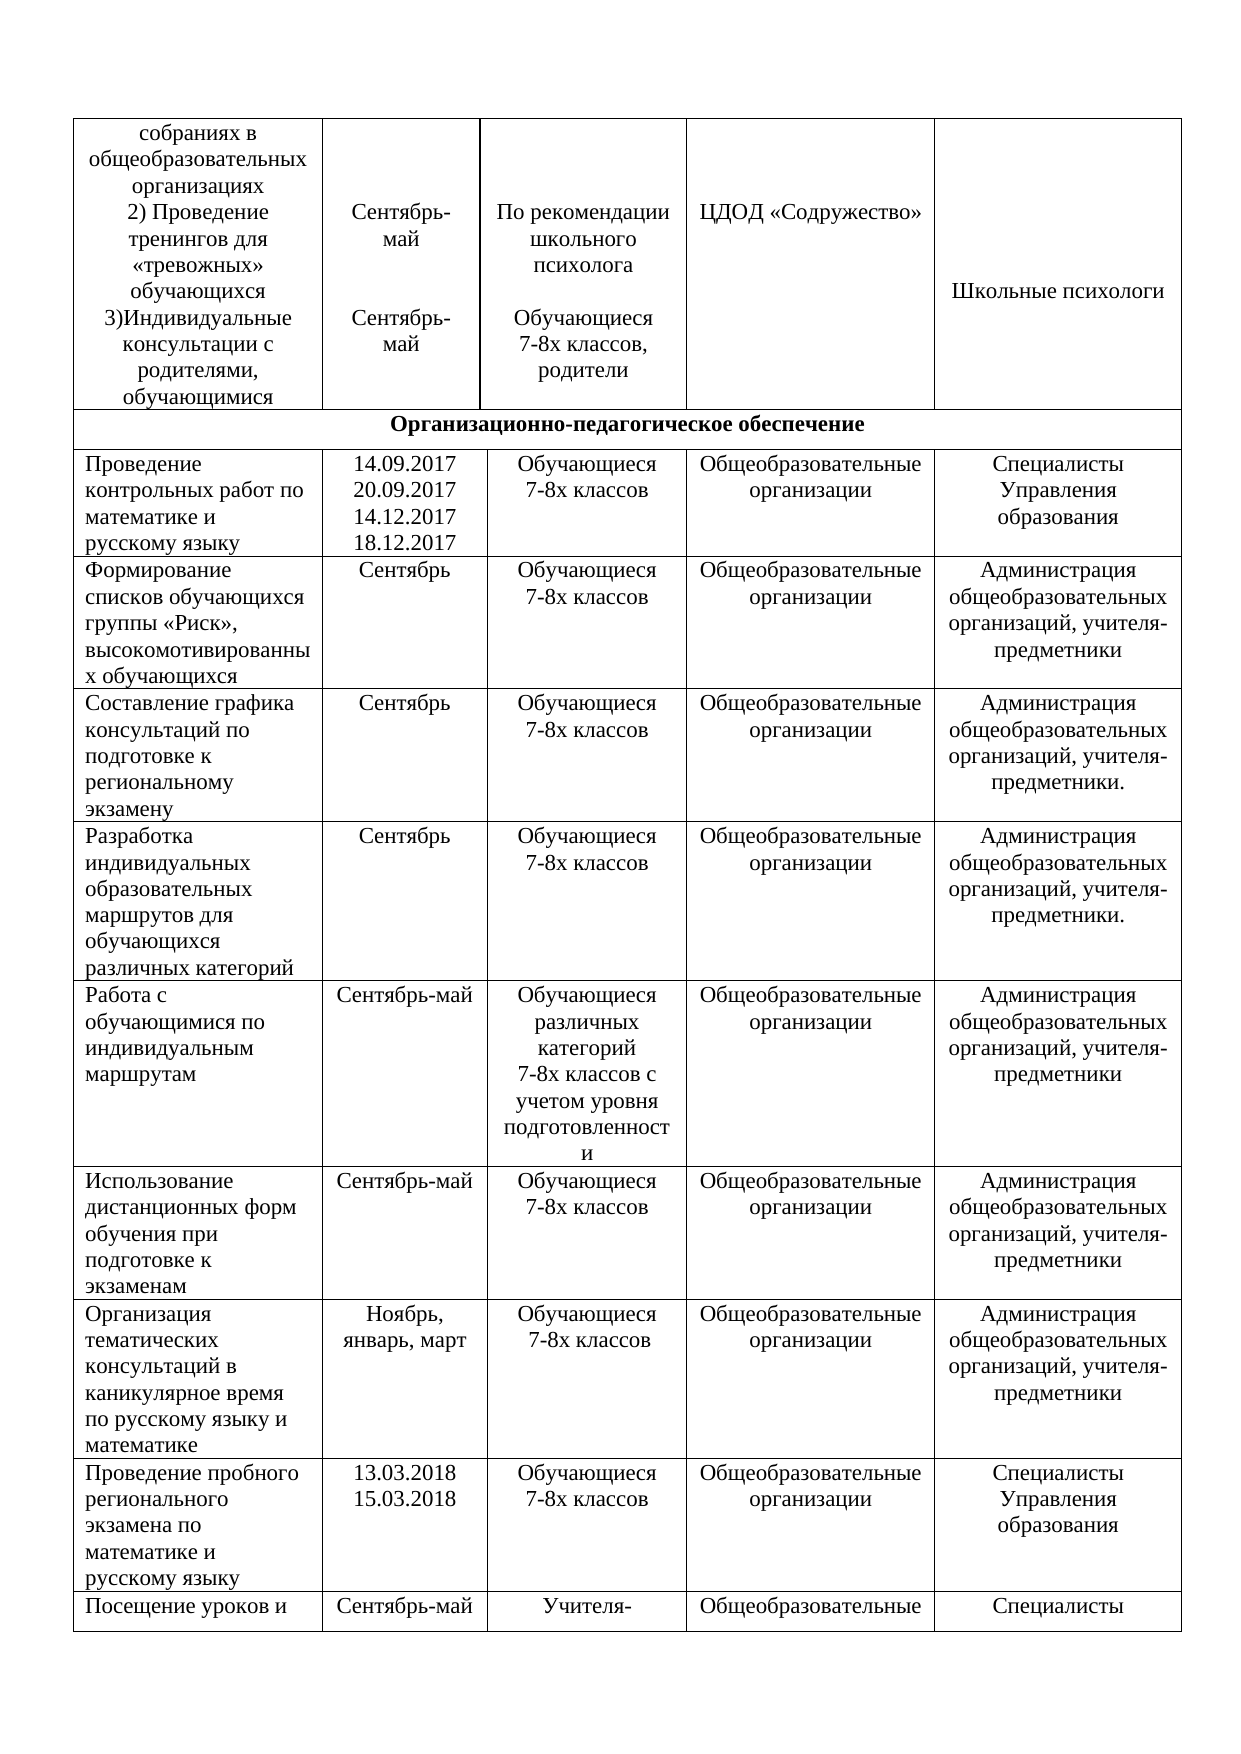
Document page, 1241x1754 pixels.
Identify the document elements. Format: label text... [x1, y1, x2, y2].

table_cell Работа с обучающимися по индивидуальным маршрутам [74, 981, 322, 1166]
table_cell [74, 1592, 322, 1631]
table_cell Сентябрь-май [323, 1592, 487, 1631]
table_cell Общеобразовательные организации [687, 557, 934, 688]
table_cell Администрация общеобразовательных организаций, учителя-предметники [935, 557, 1181, 688]
table_cell Обучающиеся 7-8х классов [488, 1459, 686, 1591]
table_cell Формирование списков обучающихся группы «Риск», высокомотивированных обучающихся [74, 557, 322, 688]
table_cell Проведение контрольных работ по математике и русскому языку [74, 450, 322, 556]
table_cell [323, 119, 479, 409]
table_cell Сентябрь [323, 822, 487, 980]
table_cell Общеобразовательные организации [687, 822, 934, 980]
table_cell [74, 119, 322, 409]
table_cell Организационно-педагогическое обеспечение [74, 410, 1181, 449]
table_cell 14.09.2017 20.09.2017 14.12.2017 18.12.2017 [323, 450, 487, 556]
table_cell Общеобразовательные организации [687, 1167, 934, 1299]
table_cell Обучающиеся 7-8х классов [488, 450, 686, 556]
table_cell Специалисты Управления образования [935, 1459, 1181, 1591]
table_cell Администрация общеобразовательных организаций, учителя-предметники [935, 981, 1181, 1166]
table_cell Общеобразовательные организации [687, 981, 934, 1166]
table_cell Организация тематических консультаций в каникулярное время по русскому языку и математике [74, 1300, 322, 1458]
table_cell Обучающиеся 7-8х классов [488, 1300, 686, 1458]
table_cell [935, 119, 1181, 409]
table_cell Администрация общеобразовательных организаций, учителя-предметники [935, 1167, 1181, 1299]
table_cell Администрация общеобразовательных организаций, учителя-предметники [935, 1300, 1181, 1458]
table_cell Проведение пробного регионального экзамена по математике и русскому языку [74, 1459, 322, 1591]
table_cell Администрация общеобразовательных организаций, учителя-предметники. [935, 822, 1181, 980]
table_cell Разработка индивидуальных образовательных маршрутов для обучающихся различных категорий [74, 822, 322, 980]
table_cell Общеобразовательные организации [687, 1459, 934, 1591]
table_cell Администрация общеобразовательных организаций, учителя-предметники. [935, 689, 1181, 821]
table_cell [488, 1592, 686, 1631]
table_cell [687, 119, 934, 409]
table_cell Сентябрь-май [323, 981, 487, 1166]
table_cell Обучающиеся различных категорий 7-8х классов с учетом уровня подготовленности [488, 981, 686, 1166]
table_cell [687, 1592, 934, 1631]
table_cell Общеобразовательные организации [687, 1300, 934, 1458]
table_cell Сентябрь-май [323, 1167, 487, 1299]
table_cell Обучающиеся 7-8х классов [488, 1167, 686, 1299]
table_cell Специалисты Управления образования [935, 450, 1181, 556]
table_cell Использование дистанционных форм обучения при подготовке к экзаменам [74, 1167, 322, 1299]
table_cell Общеобразовательные организации [687, 450, 934, 556]
table_cell Сентябрь [323, 557, 487, 688]
table_cell Общеобразовательные организации [687, 689, 934, 821]
table_cell Обучающиеся 7-8х классов [488, 822, 686, 980]
table_cell Обучающиеся 7-8х классов [488, 557, 686, 688]
table_cell Ноябрь, январь, март [323, 1300, 487, 1458]
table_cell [935, 1592, 1181, 1631]
table_cell 13.03.2018 15.03.2018 [323, 1459, 487, 1591]
table_cell Обучающиеся 7-8х классов [488, 689, 686, 821]
table_cell Составление графика консультаций по подготовке к региональному экзамену [74, 689, 322, 821]
table_cell Сентябрь [323, 689, 487, 821]
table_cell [481, 119, 686, 409]
